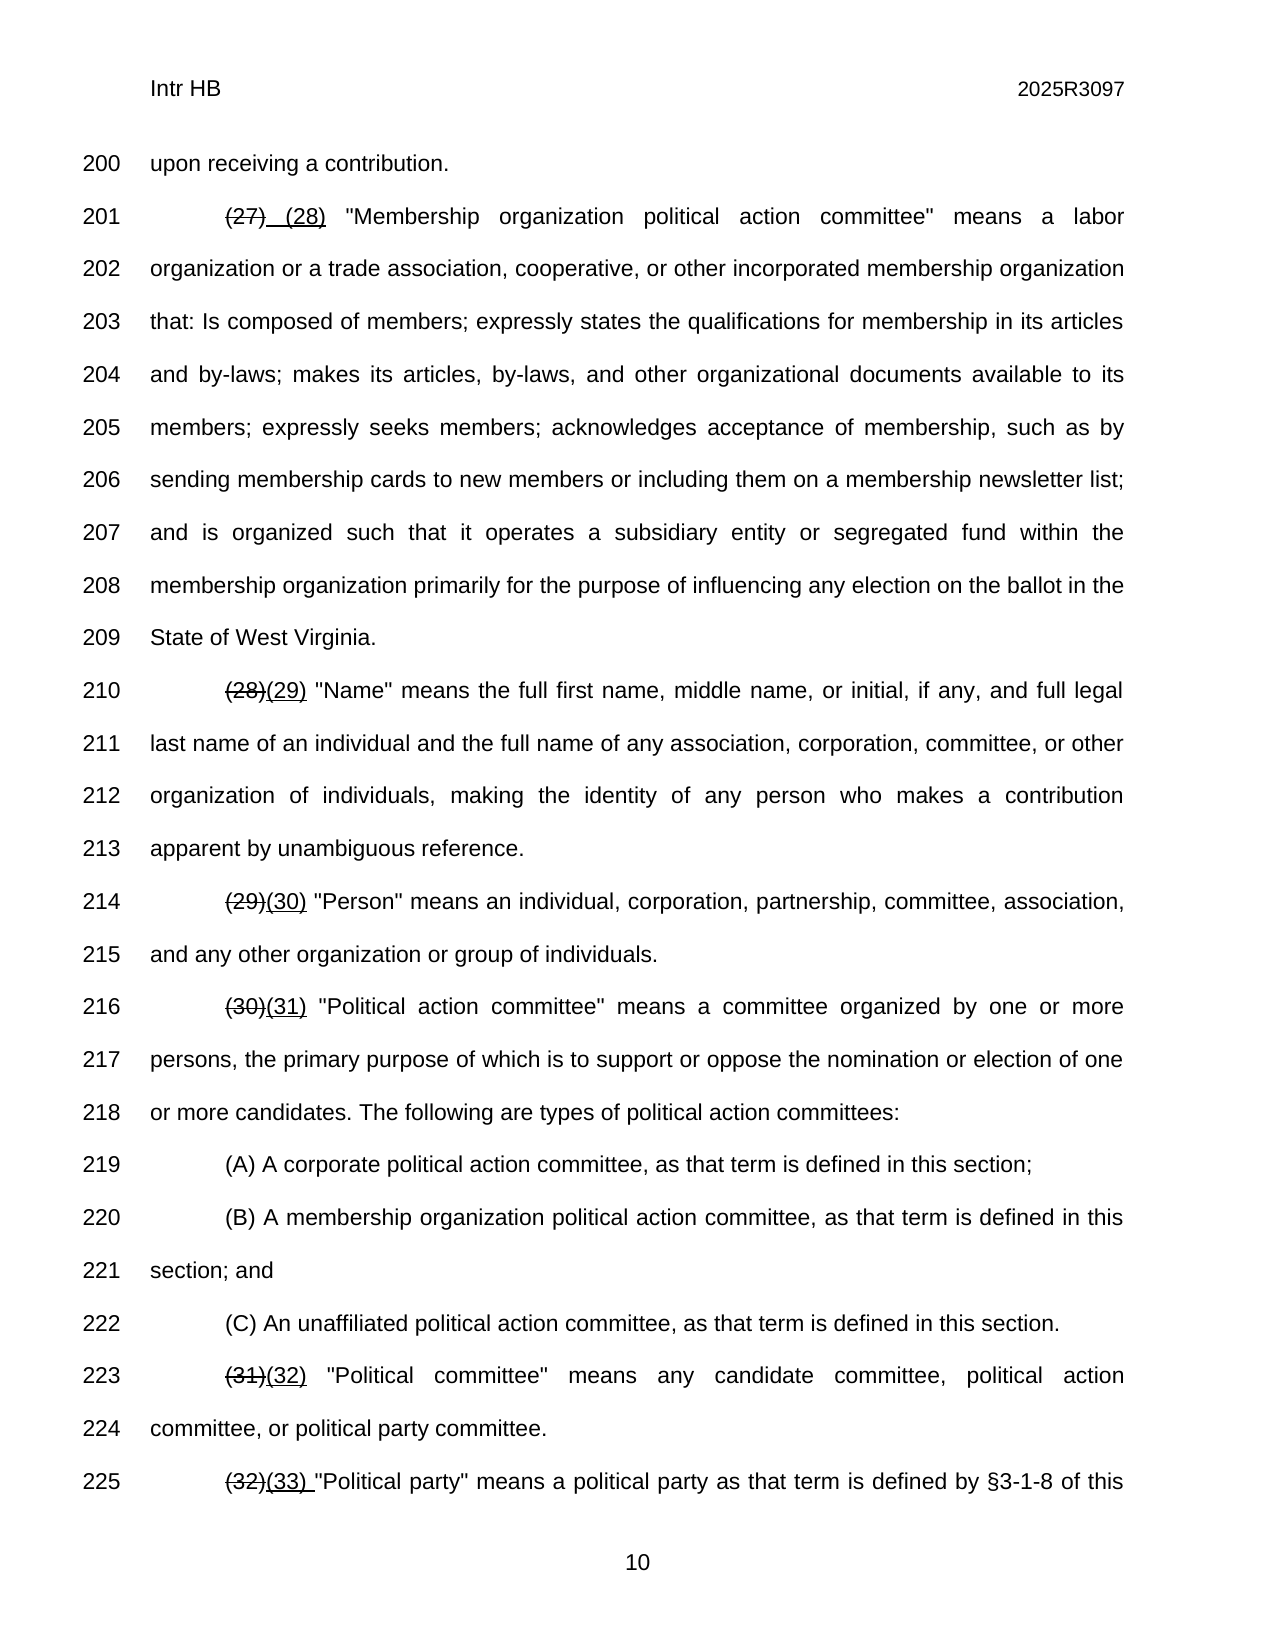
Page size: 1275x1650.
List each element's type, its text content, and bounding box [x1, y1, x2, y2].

text (A) A corporate political action committee, as that term is defined in this section; [150, 1151, 1125, 1178]
text (31)(32) "Political committee" means any candidate committee, political action committee, or political party committee. [150, 1362, 1125, 1441]
text (27) (28) "Membership organization political action committee" means a labor organization or a trade association, cooperative, or other incorporated membership organization that: Is composed of members; expressly states the qualifications for membership in its articles and by-laws; makes its articles, by-laws, and other organizational documents available to its members; expressly seeks members; acknowledges acceptance of membership, such as by sending membership cards to new members or including them on a membership newsletter list; and is organized such that it operates a subsidiary entity or segregated fund within the membership organization primarily for the purpose of influencing any election on the ballot in the State of West Virginia. [150, 203, 1125, 651]
text (C) An unaffiliated political action committee, as that term is defined in this section. [150, 1309, 1125, 1336]
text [150, 1468, 1125, 1494]
text (28)(29) "Name" means the full first name, middle name, or initial, if any, and full legal last name of an individual and the full name of any association, corporation, committee, or other organization of individuals, making the identity of any person who makes a contribution apparent by unambiguous reference. [150, 677, 1125, 862]
text (29)(30) "Person" means an individual, corporation, partnership, committee, association, and any other organization or group of individuals. [150, 888, 1125, 967]
text (30)(31) "Political action committee" means a committee organized by one or more persons, the primary purpose of which is to support or oppose the nomination or election of one or more candidates. The following are types of political action committees: [150, 993, 1125, 1125]
text (B) A membership organization political action committee, as that term is defined in this section; and [150, 1204, 1125, 1283]
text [150, 150, 1125, 176]
